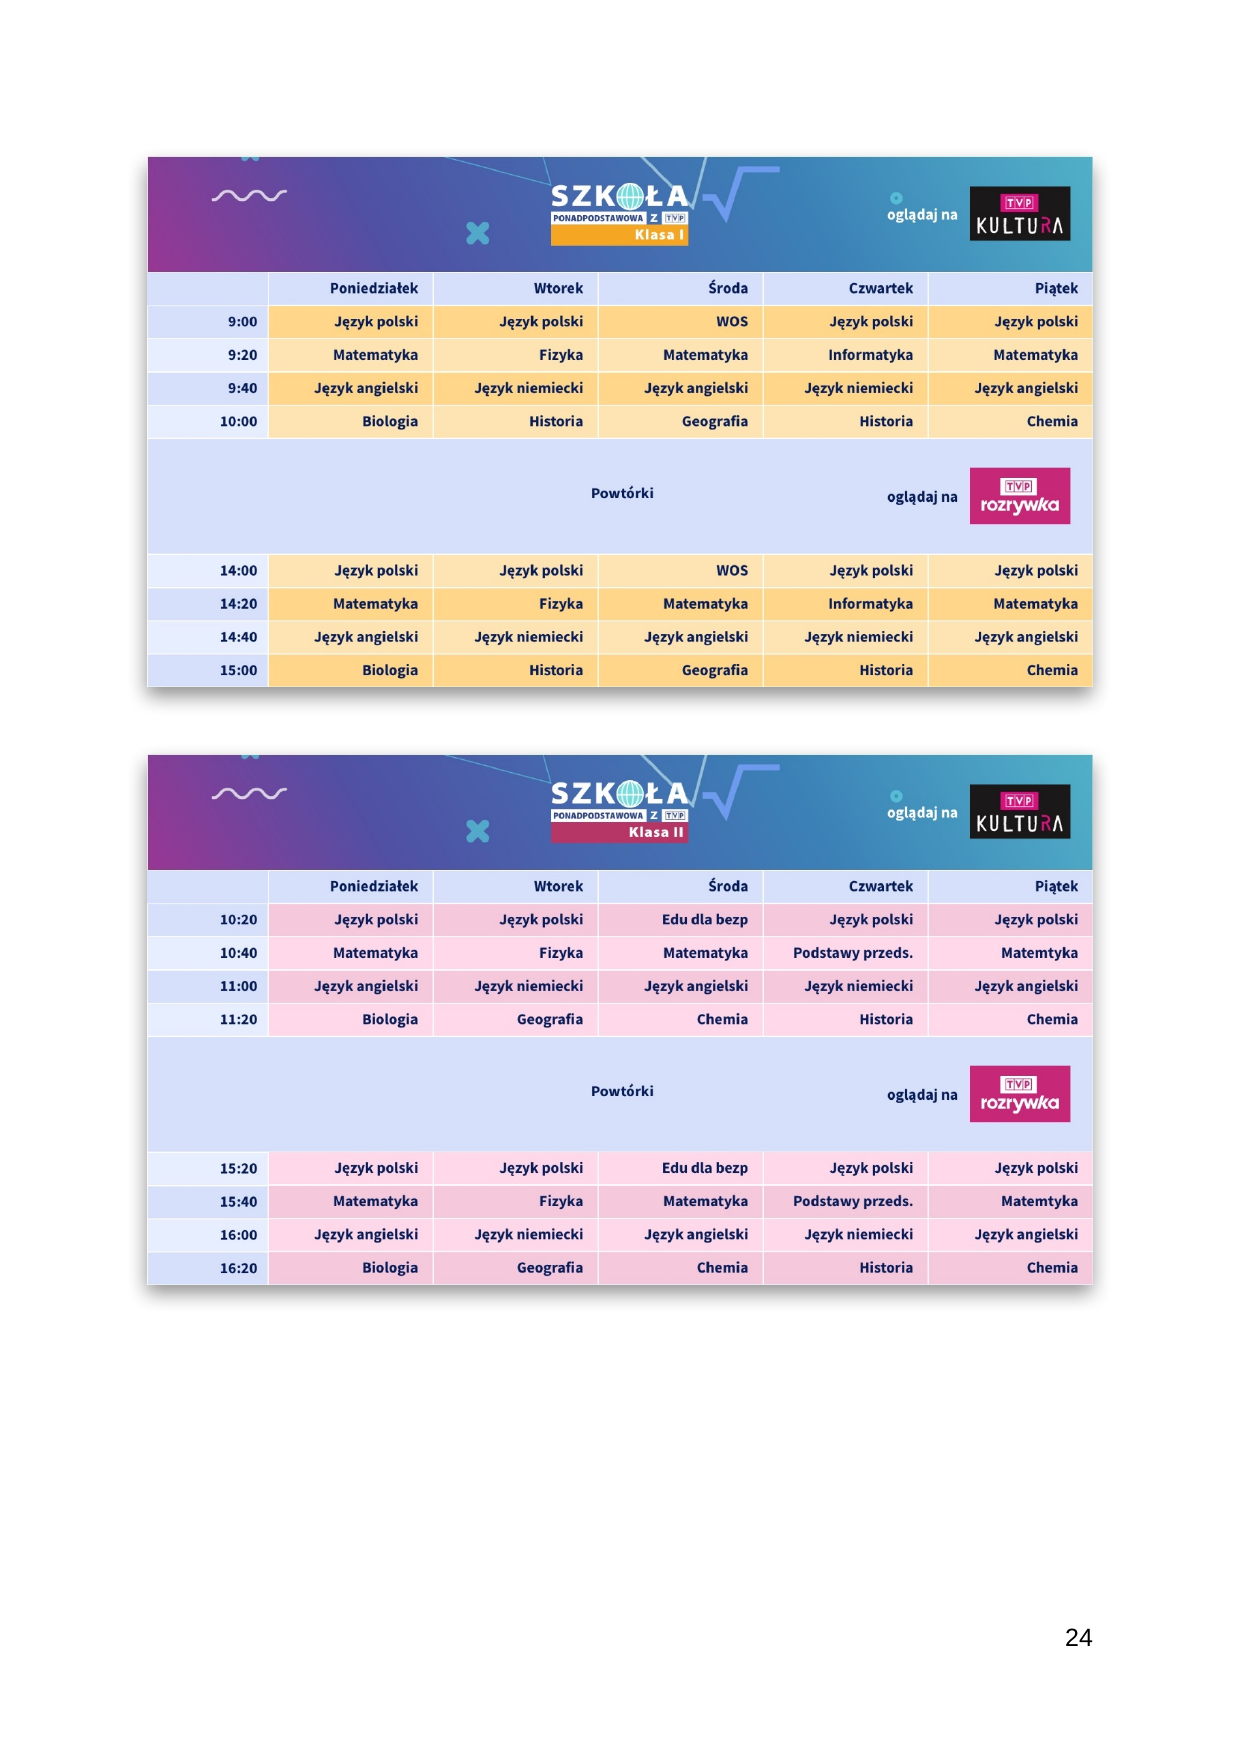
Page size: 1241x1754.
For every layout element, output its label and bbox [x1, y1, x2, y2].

picture [147, 156, 1093, 687]
picture [147, 754, 1093, 1285]
